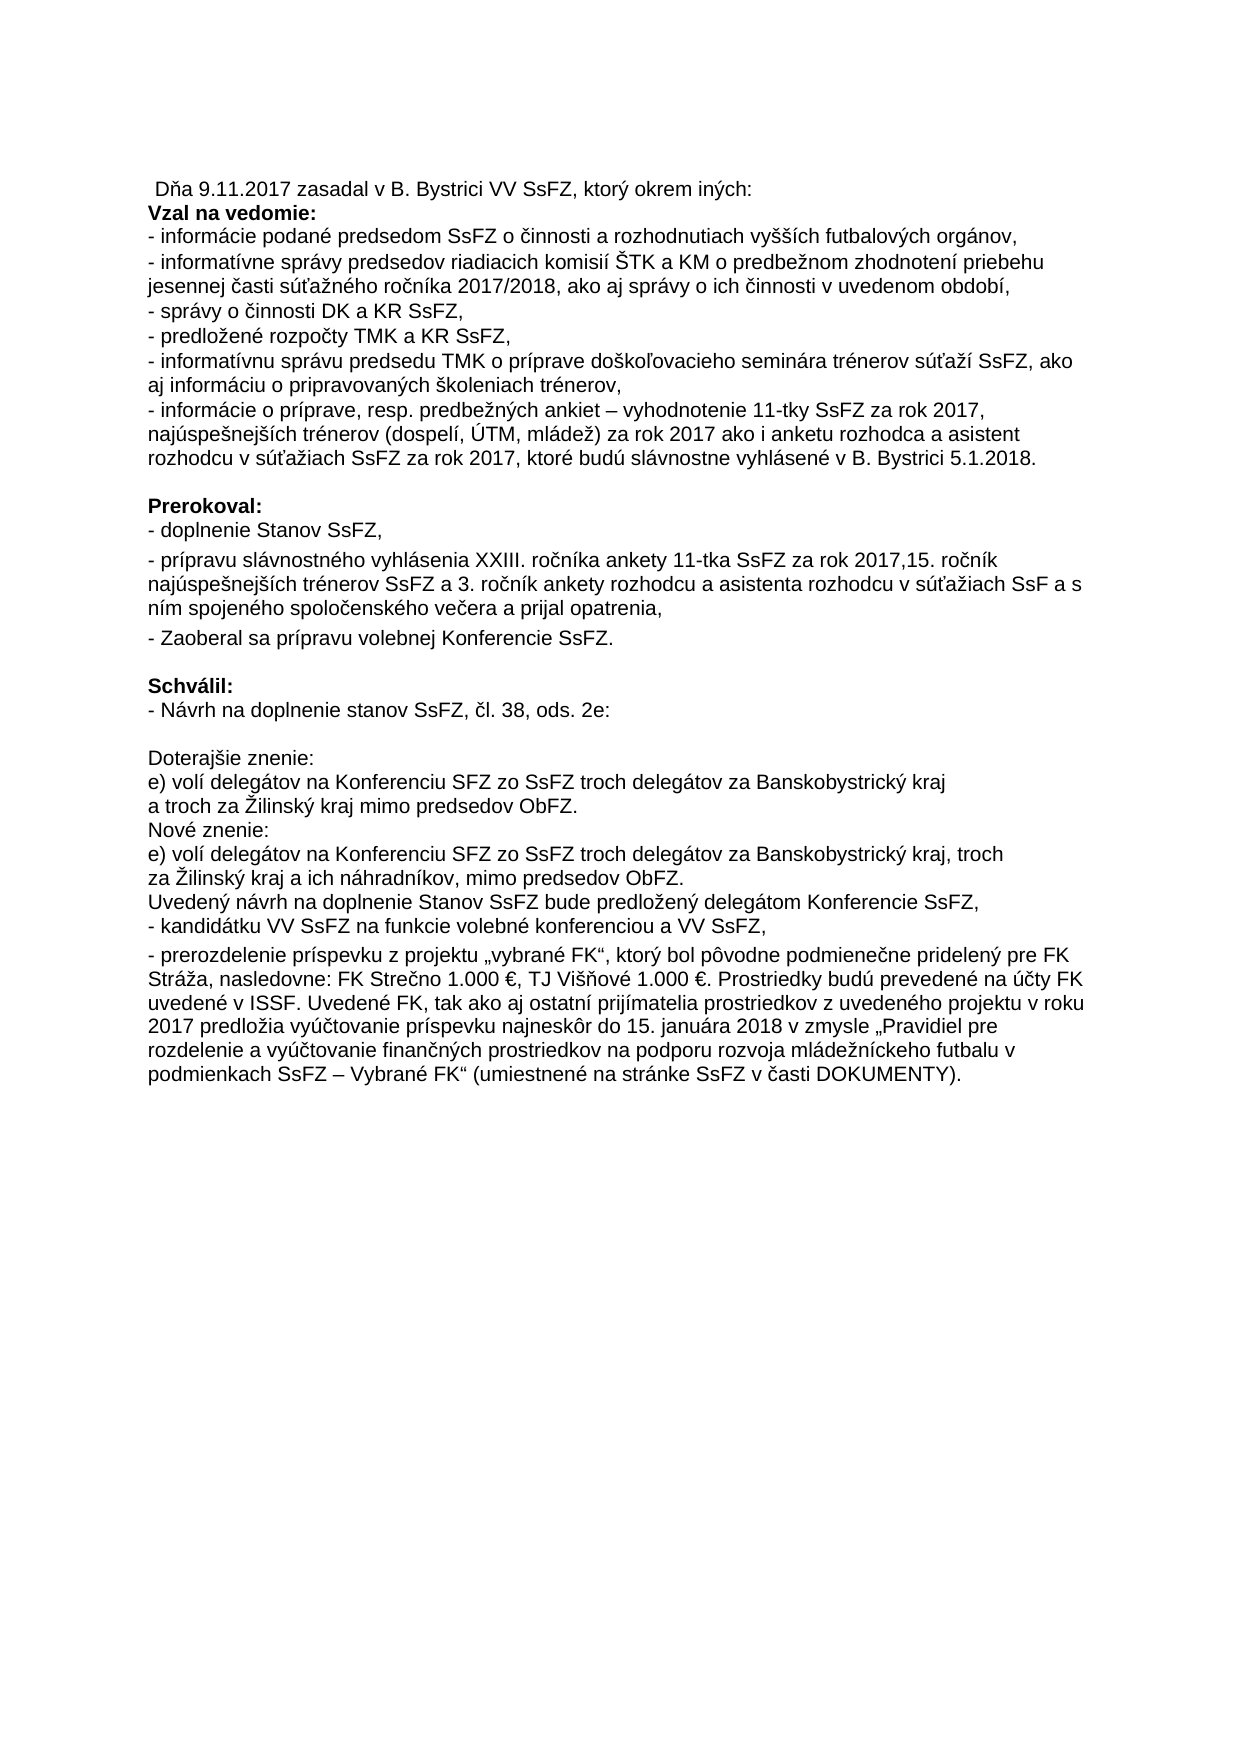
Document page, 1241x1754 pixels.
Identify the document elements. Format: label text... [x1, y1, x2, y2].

text - informatívnu správu predsedu TMK o príprave doškoľovacieho seminára trénerov súťaží SsFZ, ako aj informáciu o pripravovaných školeniach trénerov, [148, 349, 1093, 397]
text Prerokoval: [148, 494, 1093, 518]
text - prerozdelenie príspevku z projektu „vybrané FK“, ktorý bol pôvodne podmienečne pridelený pre FK Stráža, nasledovne: FK Strečno 1.000 €, TJ Višňové 1.000 €. Prostriedky budú prevedené na účty FK uvedené v ISSF. Uvedené FK, tak ako aj ostatní prijímatelia prostriedkov z uvedeného projektu v roku 2017 predložia vyúčtovanie príspevku najneskôr do 15. januára 2018 v zmysle „Pravidiel pre rozdelenie a vyúčtovanie finančných prostriedkov na podporu rozvoja mládežníckeho futbalu v podmienkach SsFZ – Vybrané FK“ (umiestnené na stránke SsFZ v časti DOKUMENTY). [148, 942, 1093, 1086]
text - informácie podané predsedom SsFZ o činnosti a rozhodnutiach vyšších futbalových orgánov, [148, 224, 1093, 248]
text Nové znenie: [148, 818, 1093, 842]
text Dňa 9.11.2017 zasadal v B. Bystrici VV SsFZ, ktorý okrem iných: [148, 176, 1093, 200]
text - správy o činnosti DK a KR SsFZ, [148, 299, 1093, 323]
text - doplnenie Stanov SsFZ, [148, 518, 1093, 542]
text Schválil: [148, 674, 1093, 698]
text - Návrh na doplnenie stanov SsFZ, čl. 38, ods. 2e: [148, 698, 1093, 722]
text a troch za Žilinský kraj mimo predsedov ObFZ. [148, 794, 1093, 818]
text - Zaoberal sa prípravu volebnej Konferencie SsFZ. [148, 626, 1093, 650]
text - informatívne správy predsedov riadiacich komisií ŠTK a KM o predbežnom zhodnotení priebehu jesennej časti súťažného ročníka 2017/2018, ako aj správy o ich činnosti v uvedenom období, [148, 249, 1093, 297]
text - kandidátku VV SsFZ na funkcie volebné konferenciou a VV SsFZ, [148, 914, 1093, 938]
text Doterajšie znenie: [148, 746, 1093, 770]
text e) volí delegátov na Konferenciu SFZ zo SsFZ troch delegátov za Banskobystrický kraj [148, 770, 1093, 794]
text Uvedený návrh na doplnenie Stanov SsFZ bude predložený delegátom Konferencie SsFZ, [148, 890, 1093, 914]
text - prípravu slávnostného vyhlásenia XXIII. ročníka ankety 11-tka SsFZ za rok 2017,15. ročník najúspešnejších trénerov SsFZ a 3. ročník ankety rozhodcu a asistenta rozhodcu v súťažiach SsF a s ním spojeného spoločenského večera a prijal opatrenia, [148, 548, 1093, 620]
text za Žilinský kraj a ich náhradníkov, mimo predsedov ObFZ. [148, 866, 1093, 890]
text - informácie o príprave, resp. predbežných ankiet – vyhodnotenie 11-tky SsFZ za rok 2017, najúspešnejších trénerov (dospelí, ÚTM, mládež) za rok 2017 ako i anketu rozhodca a asistent rozhodcu v súťažiach SsFZ za rok 2017, ktoré budú slávnostne vyhlásené v B. Bystrici 5.1.2018. [148, 398, 1093, 470]
text e) volí delegátov na Konferenciu SFZ zo SsFZ troch delegátov za Banskobystrický kraj, troch [148, 842, 1093, 866]
text - predložené rozpočty TMK a KR SsFZ, [148, 324, 1093, 348]
text Vzal na vedomie: [148, 200, 1093, 224]
